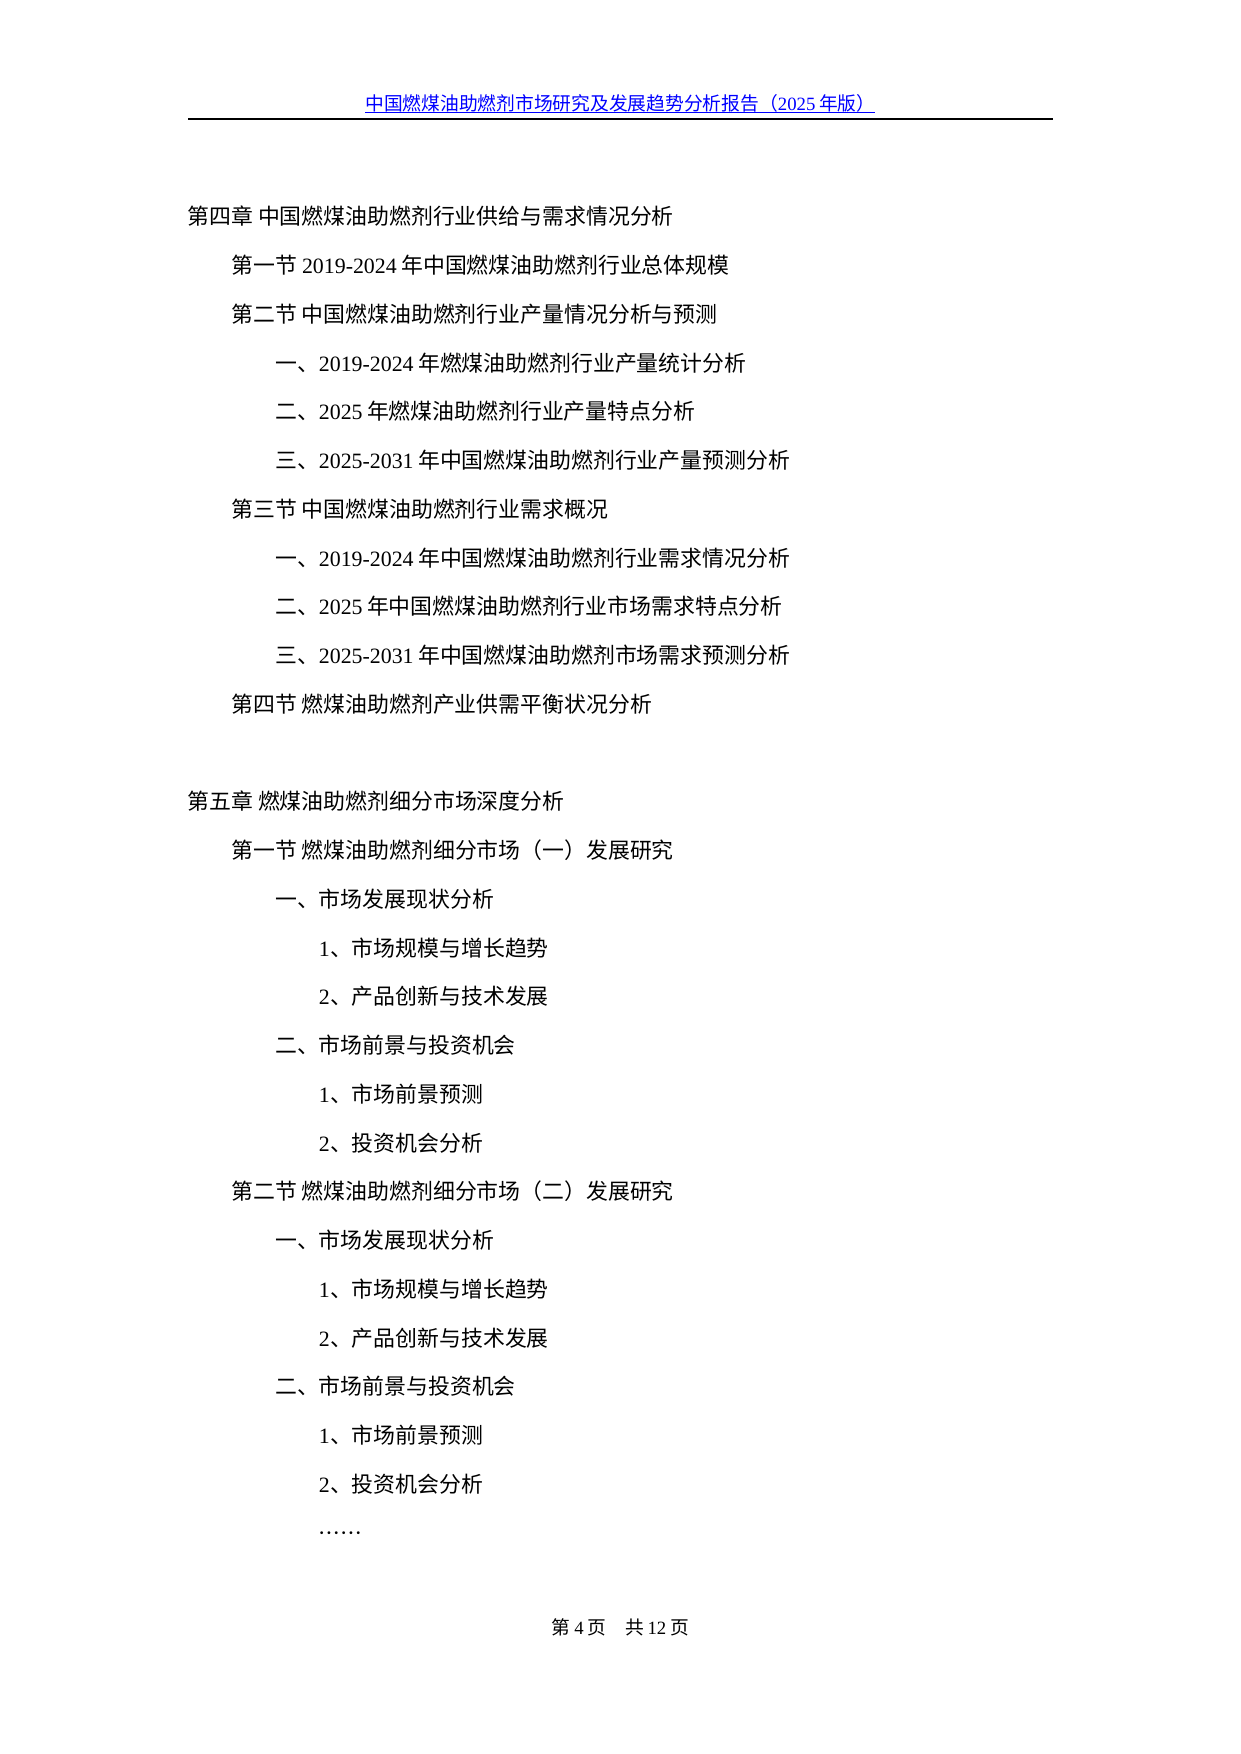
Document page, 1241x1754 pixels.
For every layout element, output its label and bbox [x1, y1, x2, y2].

text [187, 150, 1053, 1548]
